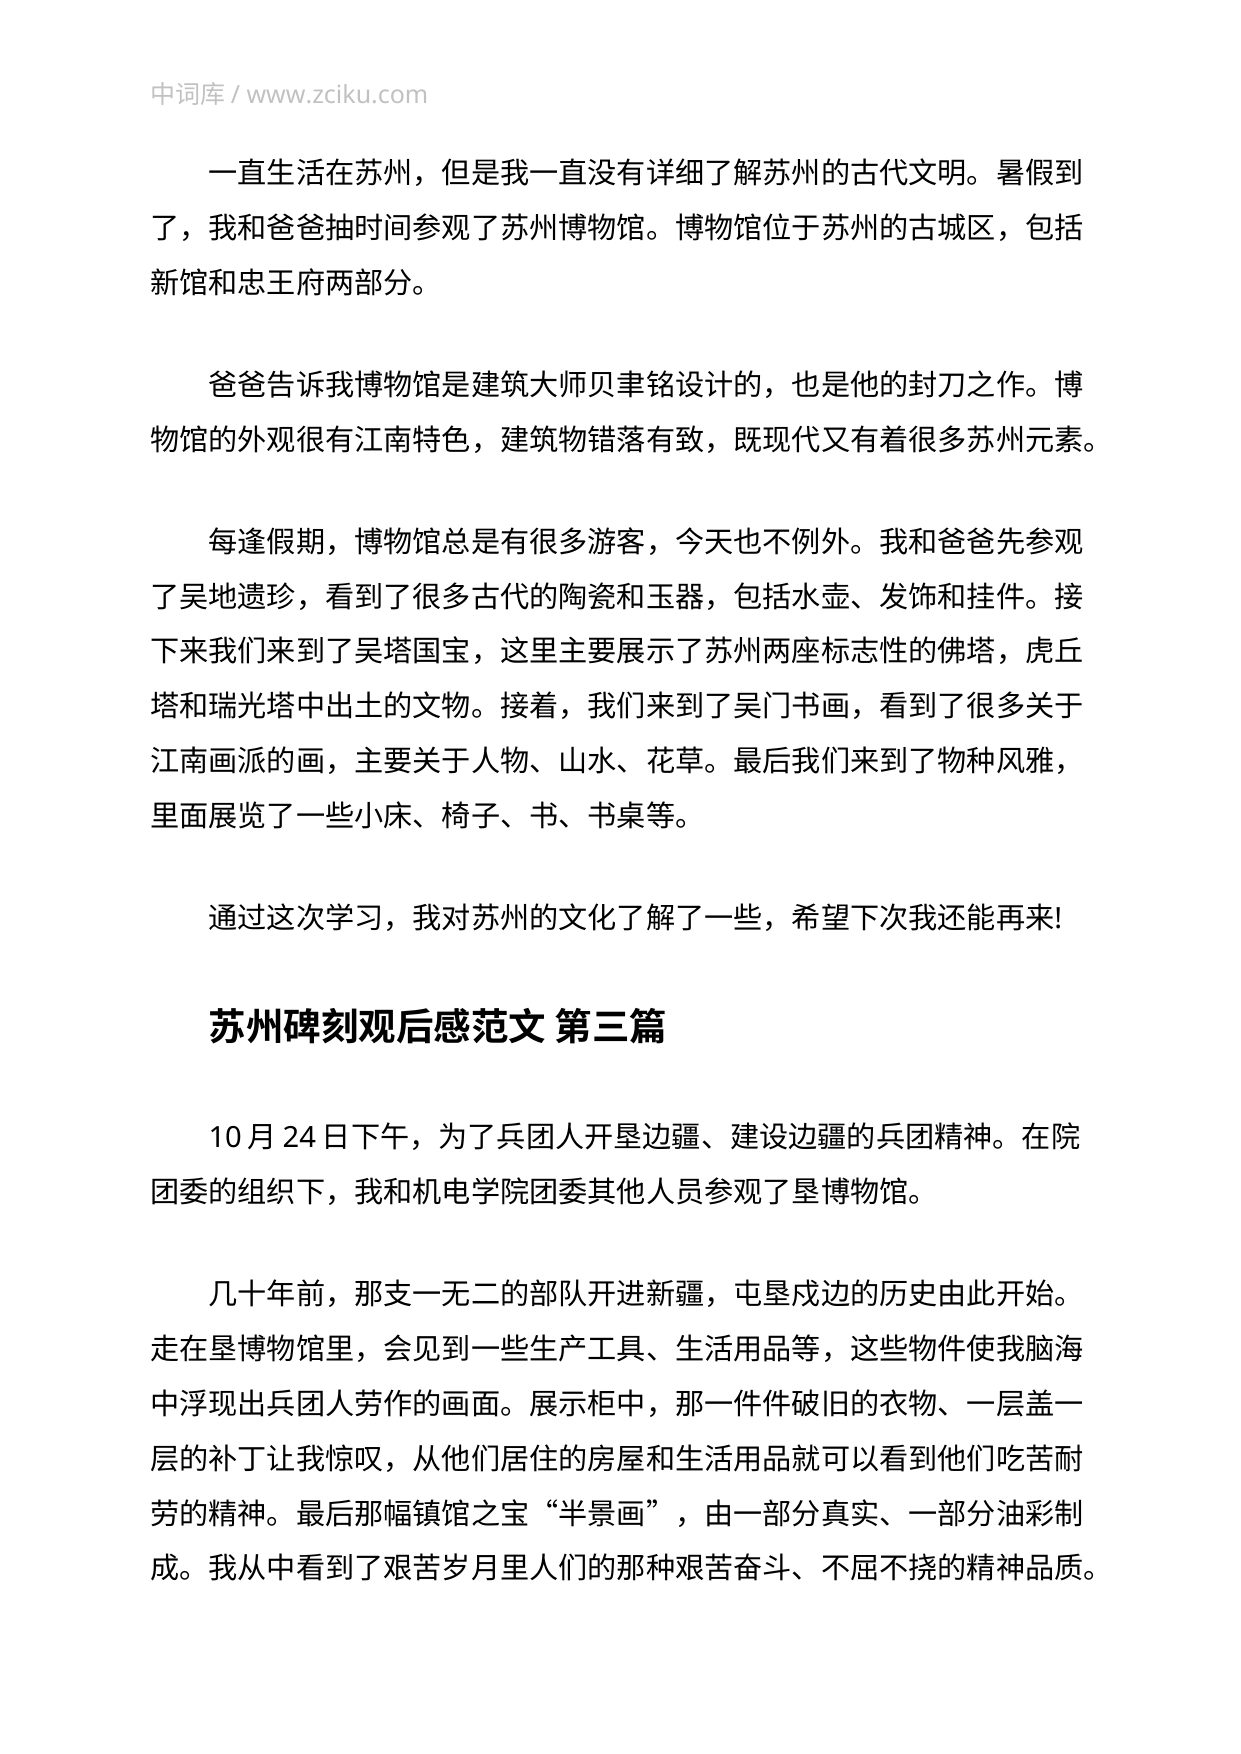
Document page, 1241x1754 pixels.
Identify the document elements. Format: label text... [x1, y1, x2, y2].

text 每逢假期，博物馆总是有很多游客，今天也不例外。我和爸爸先参观了吴地遗珍，看到了很多古代的陶瓷和玉器，包括水壶、发饰和挂件。接下来我们来到了吴塔国宝，这里主要展示了苏州两座标志性的佛塔，虎丘塔和瑞光塔中出土的文物。接着，我们来到了吴门书画，看到了很多关于江南画派的画，主要关于人物、山水、花草。最后我们来到了物种风雅，里面展览了一些小床、椅子、书、书桌等。 [150, 518, 1090, 835]
text 苏州碑刻观后感范文 第三篇 [150, 996, 1090, 1051]
text 10月24日下午，为了兵团人开垦边疆、建设边疆的兵团精神。在院团委的组织下，我和机电学院团委其他人员参观了垦博物馆。 [150, 1114, 1090, 1211]
text 一直生活在苏州，但是我一直没有详细了解苏州的古代文明。暑假到了，我和爸爸抽时间参观了苏州博物馆。博物馆位于苏州的古城区，包括新馆和忠王府两部分。 [150, 150, 1090, 302]
text 爸爸告诉我博物馆是建筑大师贝聿铭设计的，也是他的封刀之作。博物馆的外观很有江南特色，建筑物错落有致，既现代又有着很多苏州元素。 [150, 362, 1090, 459]
text 通过这次学习，我对苏州的文化了解了一些，希望下次我还能再来! [150, 894, 1090, 937]
text 几十年前，那支一无二的部队开进新疆，屯垦戍边的历史由此开始。走在垦博物馆里，会见到一些生产工具、生活用品等，这些物件使我脑海中浮现出兵团人劳作的画面。展示柜中，那一件件破旧的衣物、一层盖一层的补丁让我惊叹，从他们居住的房屋和生活用品就可以看到他们吃苦耐劳的精神。最后那幅镇馆之宝“半景画”，由一部分真实、一部分油彩制成。我从中看到了艰苦岁月里人们的那种艰苦奋斗、不屈不挠的精神品质。 [150, 1271, 1090, 1587]
